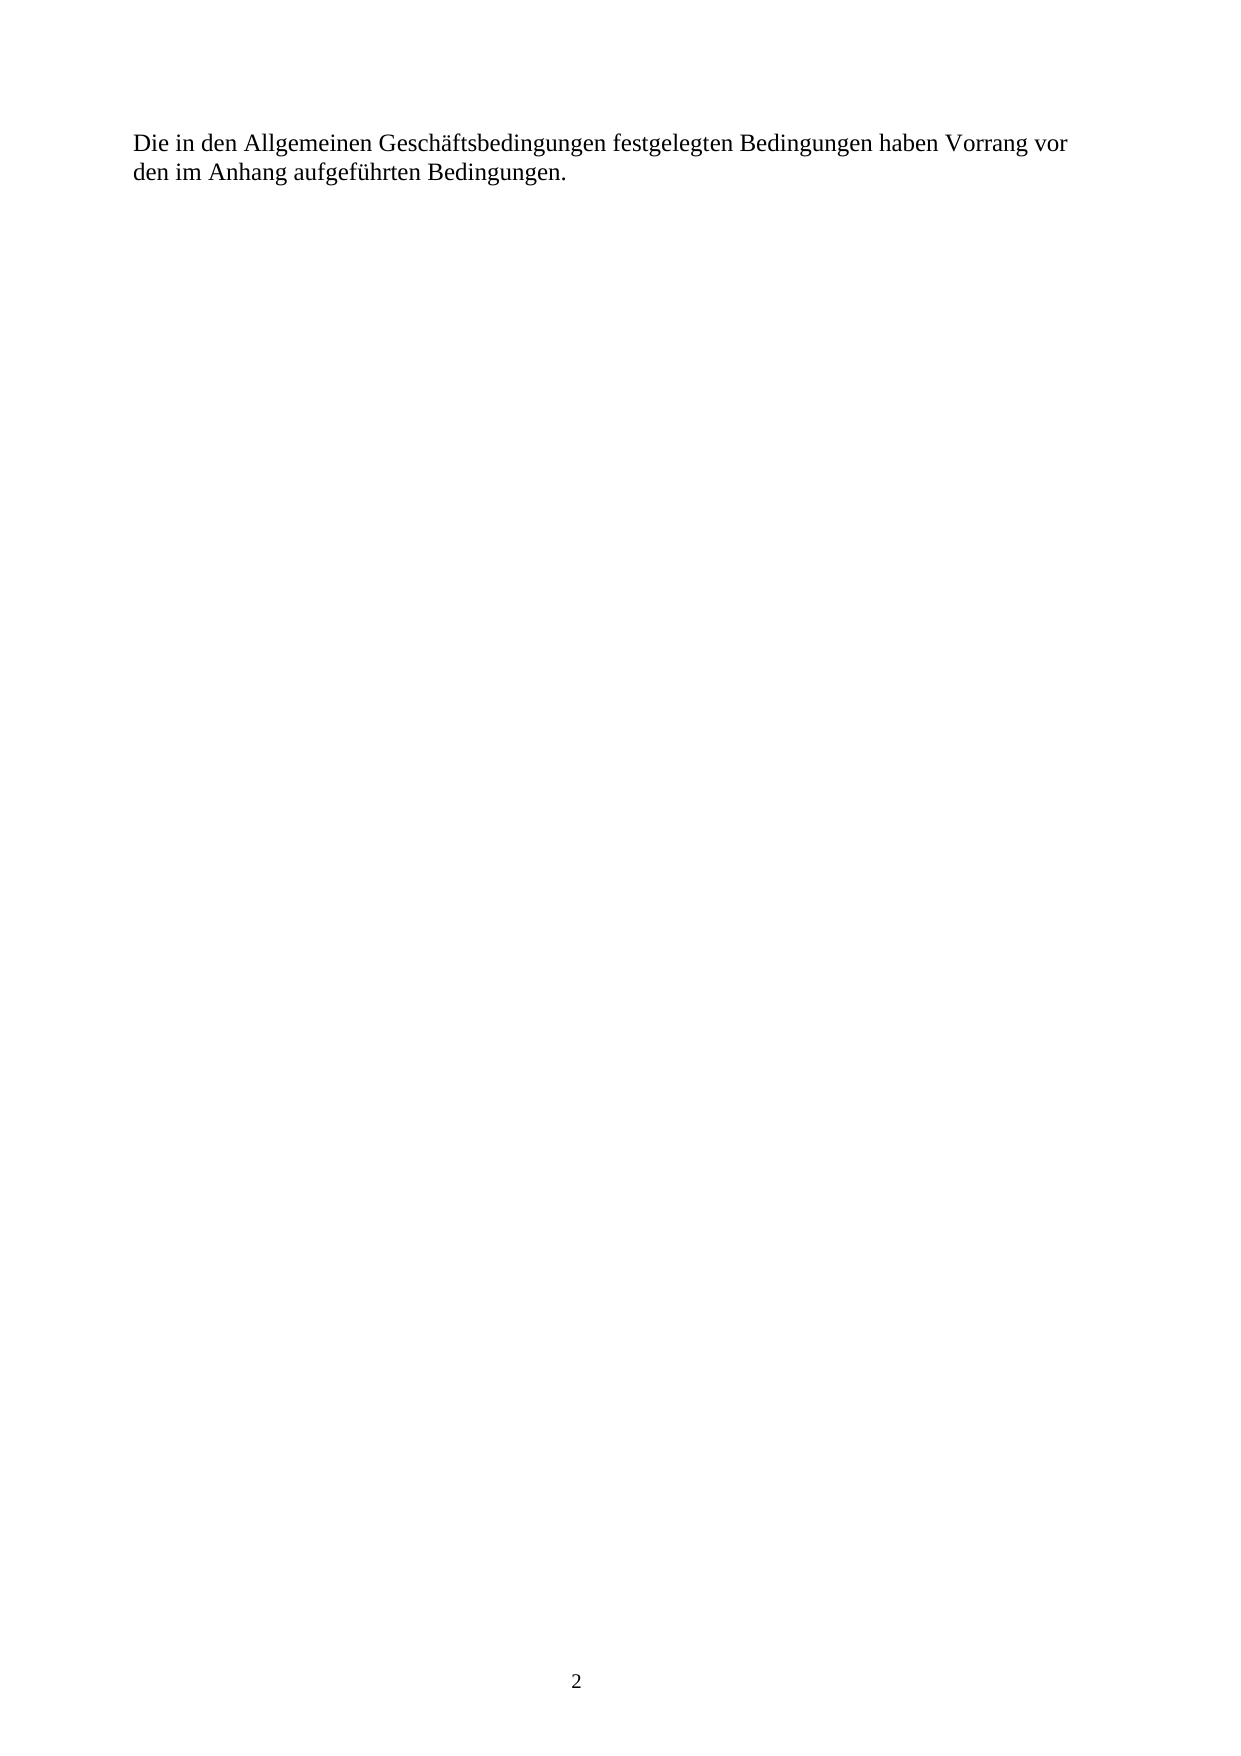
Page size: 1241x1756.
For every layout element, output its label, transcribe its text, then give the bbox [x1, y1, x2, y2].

text Die in den Allgemeinen Geschäftsbedingungen festgelegten Bedingungen haben Vorrang vor den im Anhang aufgeführten Bedingungen. [133, 128, 1102, 186]
